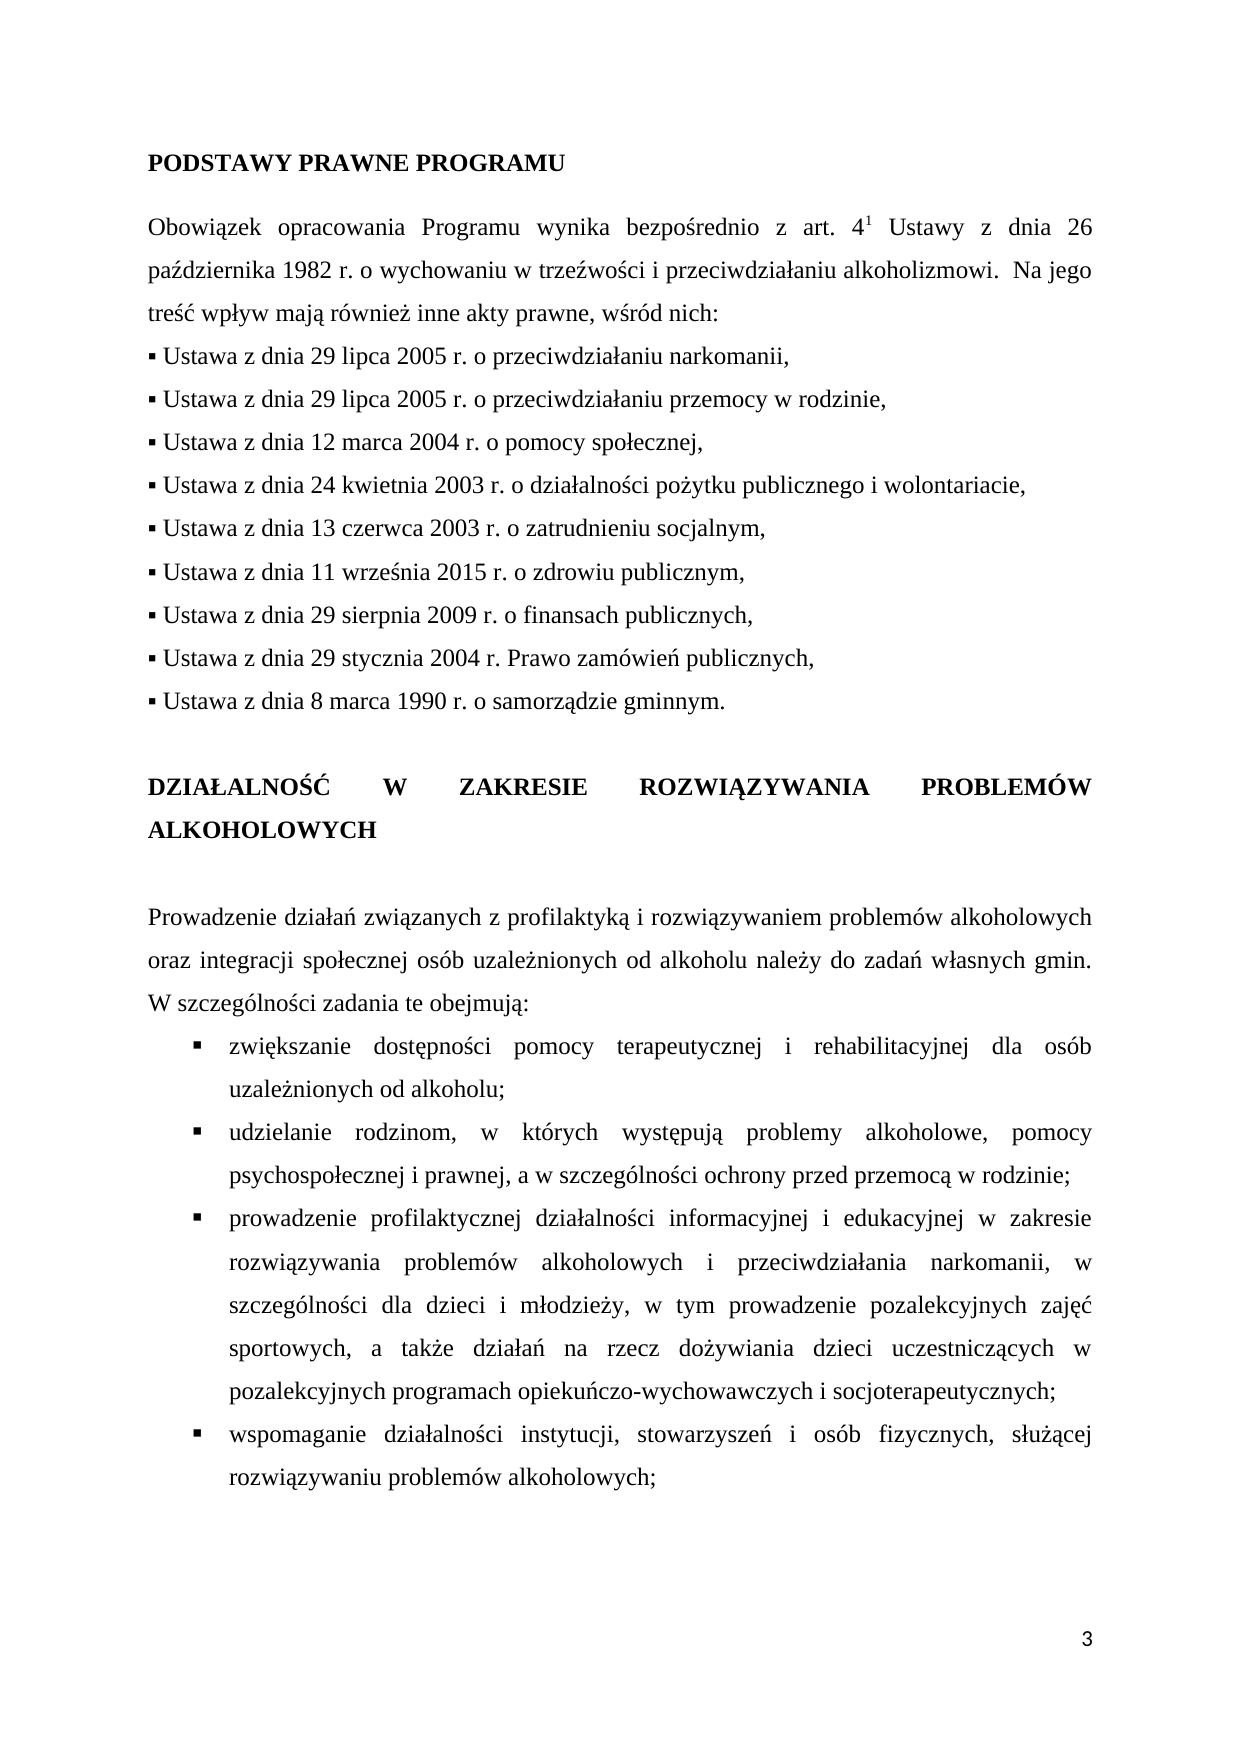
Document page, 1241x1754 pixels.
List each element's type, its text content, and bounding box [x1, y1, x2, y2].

text DZIAŁALNOŚĆ W ZAKRESIE ROZWIĄZYWANIA PROBLEMÓW ALKOHOLOWYCH [148, 772, 1093, 844]
list zwiększanie dostępności pomocy terapeutycznej i rehabilitacyjnej dla osób uzależnionych od alkoholu; [191, 1031, 1093, 1103]
text ▪ Ustawa z dnia 8 marca 1990 r. o samorządzie gminnym. [148, 686, 1093, 715]
text ▪ Ustawa z dnia 24 kwietnia 2003 r. o działalności pożytku publicznego i wolontariacie, [148, 470, 1093, 499]
text ▪ Ustawa z dnia 13 czerwca 2003 r. o zatrudnieniu socjalnym, [148, 513, 1093, 542]
list udzielanie rodzinom, w których występują problemy alkoholowe, pomocy psychospołecznej i prawnej, a w szczególności ochrony przed przemocą w rodzinie; [191, 1117, 1093, 1189]
text ▪ Ustawa z dnia 29 sierpnia 2009 r. o finansach publicznych, [148, 600, 1093, 628]
text Prowadzenie działań związanych z profilaktyką i rozwiązywaniem problemów alkoholowych oraz integracji społecznej osób uzależnionych od alkoholu należy do zadań własnych gmin. W szczególności zadania te obejmują: [148, 902, 1093, 1017]
text ▪ Ustawa z dnia 29 lipca 2005 r. o przeciwdziałaniu przemocy w rodzinie, [148, 384, 1093, 413]
text Obowiązek opracowania Programu wynika bezpośrednio z art. 41 Ustawy z dnia 26 października 1982 r. o wychowaniu w trzeźwości i przeciwdziałaniu alkoholizmowi. Na jego treść wpływ mają również inne akty prawne, wśród nich: [148, 212, 1093, 327]
text ▪ Ustawa z dnia 29 lipca 2005 r. o przeciwdziałaniu narkomanii, [148, 341, 1093, 370]
list prowadzenie profilaktycznej działalności informacyjnej i edukacyjnej w zakresie rozwiązywania problemów alkoholowych i przeciwdziałania narkomanii, w szczególności dla dzieci i młodzieży, w tym prowadzenie pozalekcyjnych zajęć sportowych, a także działań na rzecz dożywiania dzieci uczestniczących w pozalekcyjnych programach opiekuńczo-wychowawczych i socjoterapeutycznych; [191, 1203, 1093, 1405]
text ▪ Ustawa z dnia 29 stycznia 2004 r. Prawo zamówień publicznych, [148, 643, 1093, 672]
text ▪ Ustawa z dnia 11 września 2015 r. o zdrowiu publicznym, [148, 557, 1093, 585]
text PODSTAWY PRAWNE PROGRAMU [148, 148, 1093, 176]
list wspomaganie działalności instytucji, stowarzyszeń i osób fizycznych, służącej rozwiązywaniu problemów alkoholowych; [191, 1419, 1093, 1491]
text ▪ Ustawa z dnia 12 marca 2004 r. o pomocy społecznej, [148, 427, 1093, 456]
